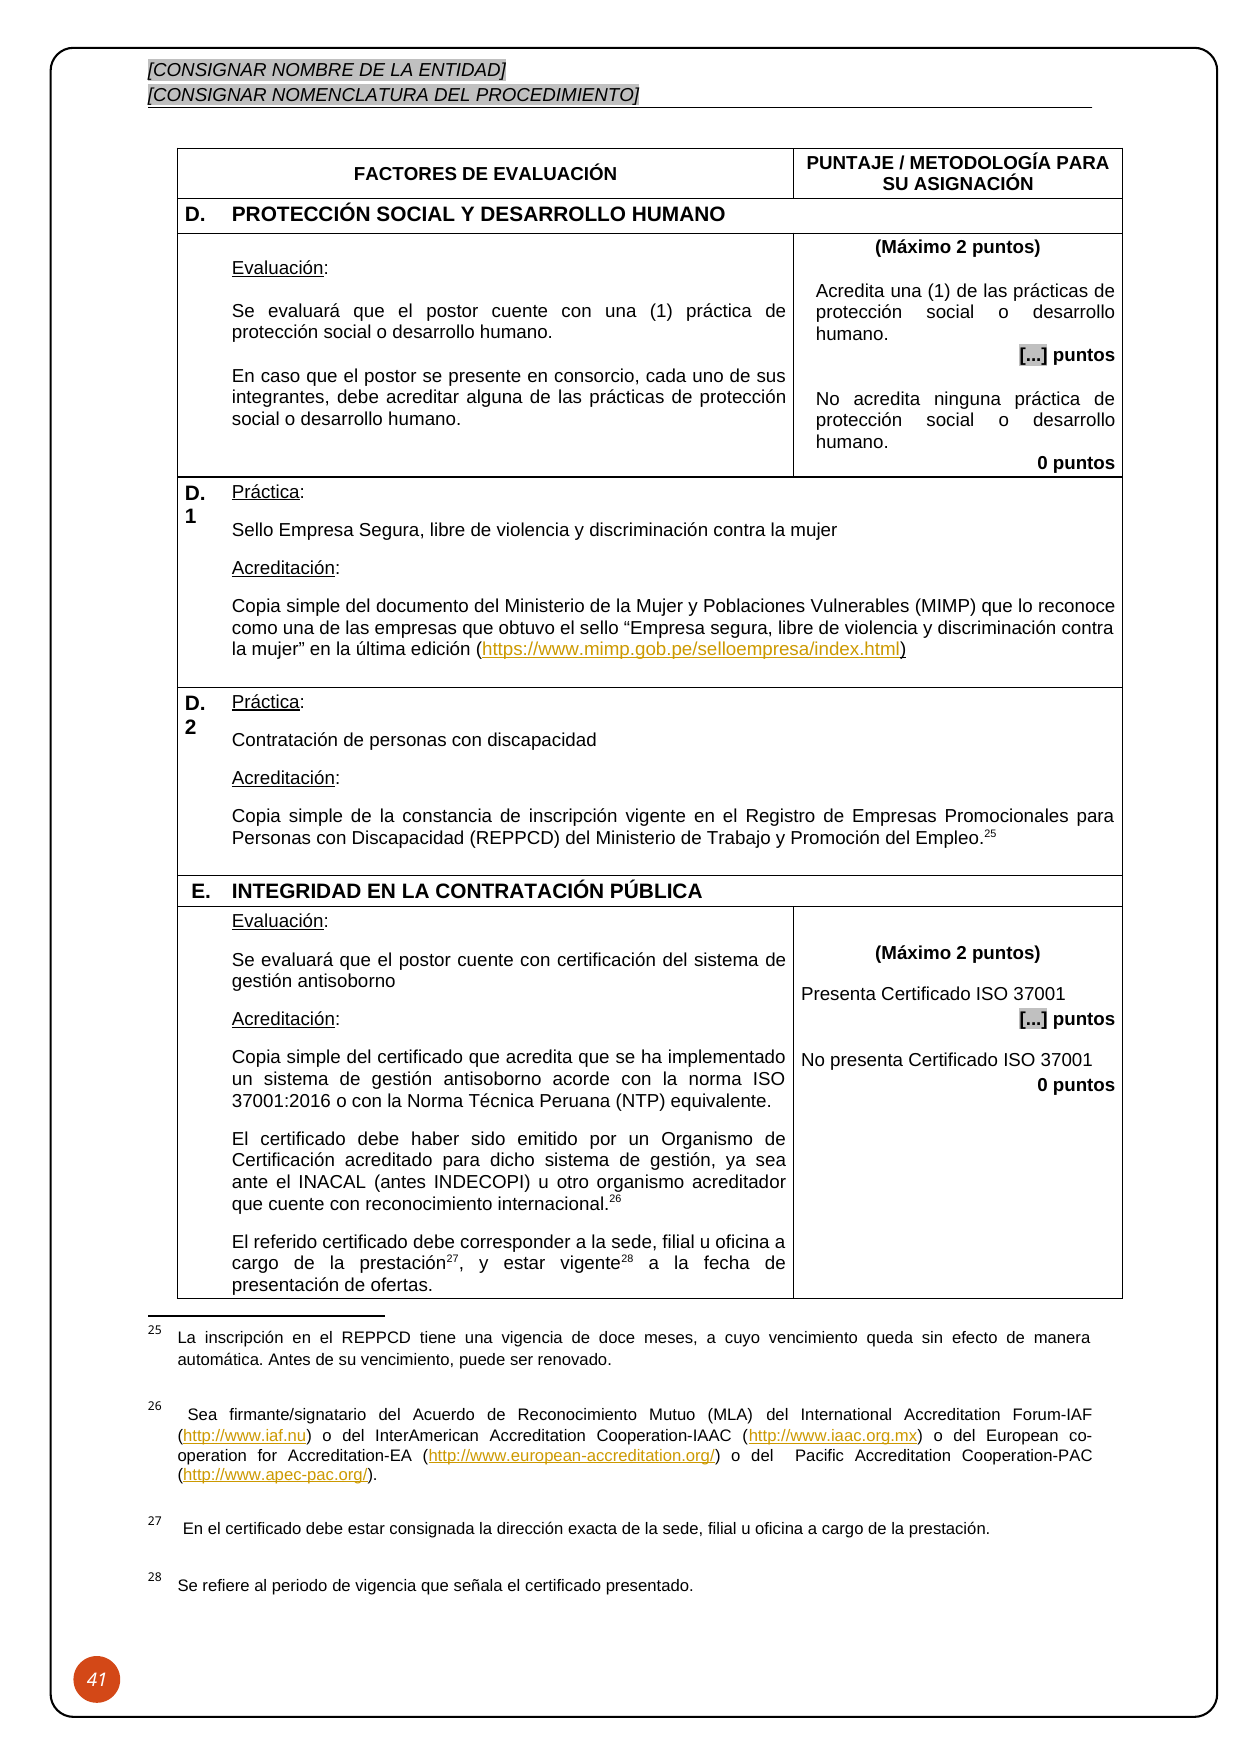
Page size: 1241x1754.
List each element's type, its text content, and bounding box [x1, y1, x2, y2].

table_header PUNTAJE / METODOLOGÍA PARA SU ASIGNACIÓN [794, 149, 1122, 198]
table_cell Práctica: Contratación de personas con discapacidad Acreditación: Copia simple de la constancia de inscripción vigente en el Registro de Empresas Promocionales para Personas con Discapacidad (REPPCD) del Ministerio de Trabajo y Promoción del Empleo. [224, 688, 1122, 875]
table_cell D. [178, 199, 224, 232]
table_cell INTEGRIDAD EN LA CONTRATACIÓN PÚBLICA [224, 876, 1122, 906]
table_cell [178, 907, 224, 1298]
table_cell E. [178, 876, 224, 906]
table_cell Evaluación: Se evaluará que el postor cuente con certificación del sistema de gestión antisoborno Acreditación: Copia simple del certificado que acredita que se ha implementado un sistema de gestión antisoborno acorde con la norma ISO 37001:2016 o con la Norma Técnica Peruana (NTP) equivalente. El certificado debe haber sido emitido por un Organismo de Certificación acreditado para dicho sistema de gestión, ya sea ante el INACAL (antes INDECOPI) u otro organismo acreditador que cuente con reconocimiento internacional. El referido certificado debe corresponder a la sede, filial u oficina a cargo de la prestación, y estar vigente a la fecha de presentación de ofertas. [224, 907, 793, 1298]
table_cell Práctica: Sello Empresa Segura, libre de violencia y discriminación contra la mujer Acreditación: Copia simple del documento del Ministerio de la Mujer y Poblaciones Vulnerables (MIMP) que lo reconoce como una de las empresas que obtuvo el sello “Empresa segura, libre de violencia y discriminación contra la mujer” en la última edición (https://www.mimp.gob.pe/selloempresa/index.html) [224, 478, 1122, 687]
table_cell D.1 [178, 478, 224, 687]
table_cell (Máximo 2 puntos) Presenta Certificado ISO 37001 [...] puntos No presenta Certificado ISO 37001 0 puntos [794, 907, 1122, 1298]
table_cell D.2 [178, 688, 224, 875]
table_cell PROTECCIÓN SOCIAL Y DESARROLLO HUMANO [224, 199, 1122, 232]
table_header FACTORES DE EVALUACIÓN [178, 149, 793, 198]
table_cell Evaluación: Se evaluará que el postor cuente con una (1) práctica de protección social o desarrollo humano. En caso que el postor se presente en consorcio, cada uno de sus integrantes, debe acreditar alguna de las prácticas de protección social o desarrollo humano. [224, 234, 793, 476]
table_cell [178, 234, 224, 476]
table_cell (Máximo 2 puntos) Acredita una (1) de las prácticas de protección social o desarrollo humano. [...] puntos No acredita ninguna práctica de protección social o desarrollo humano. 0 puntos [794, 234, 1122, 476]
